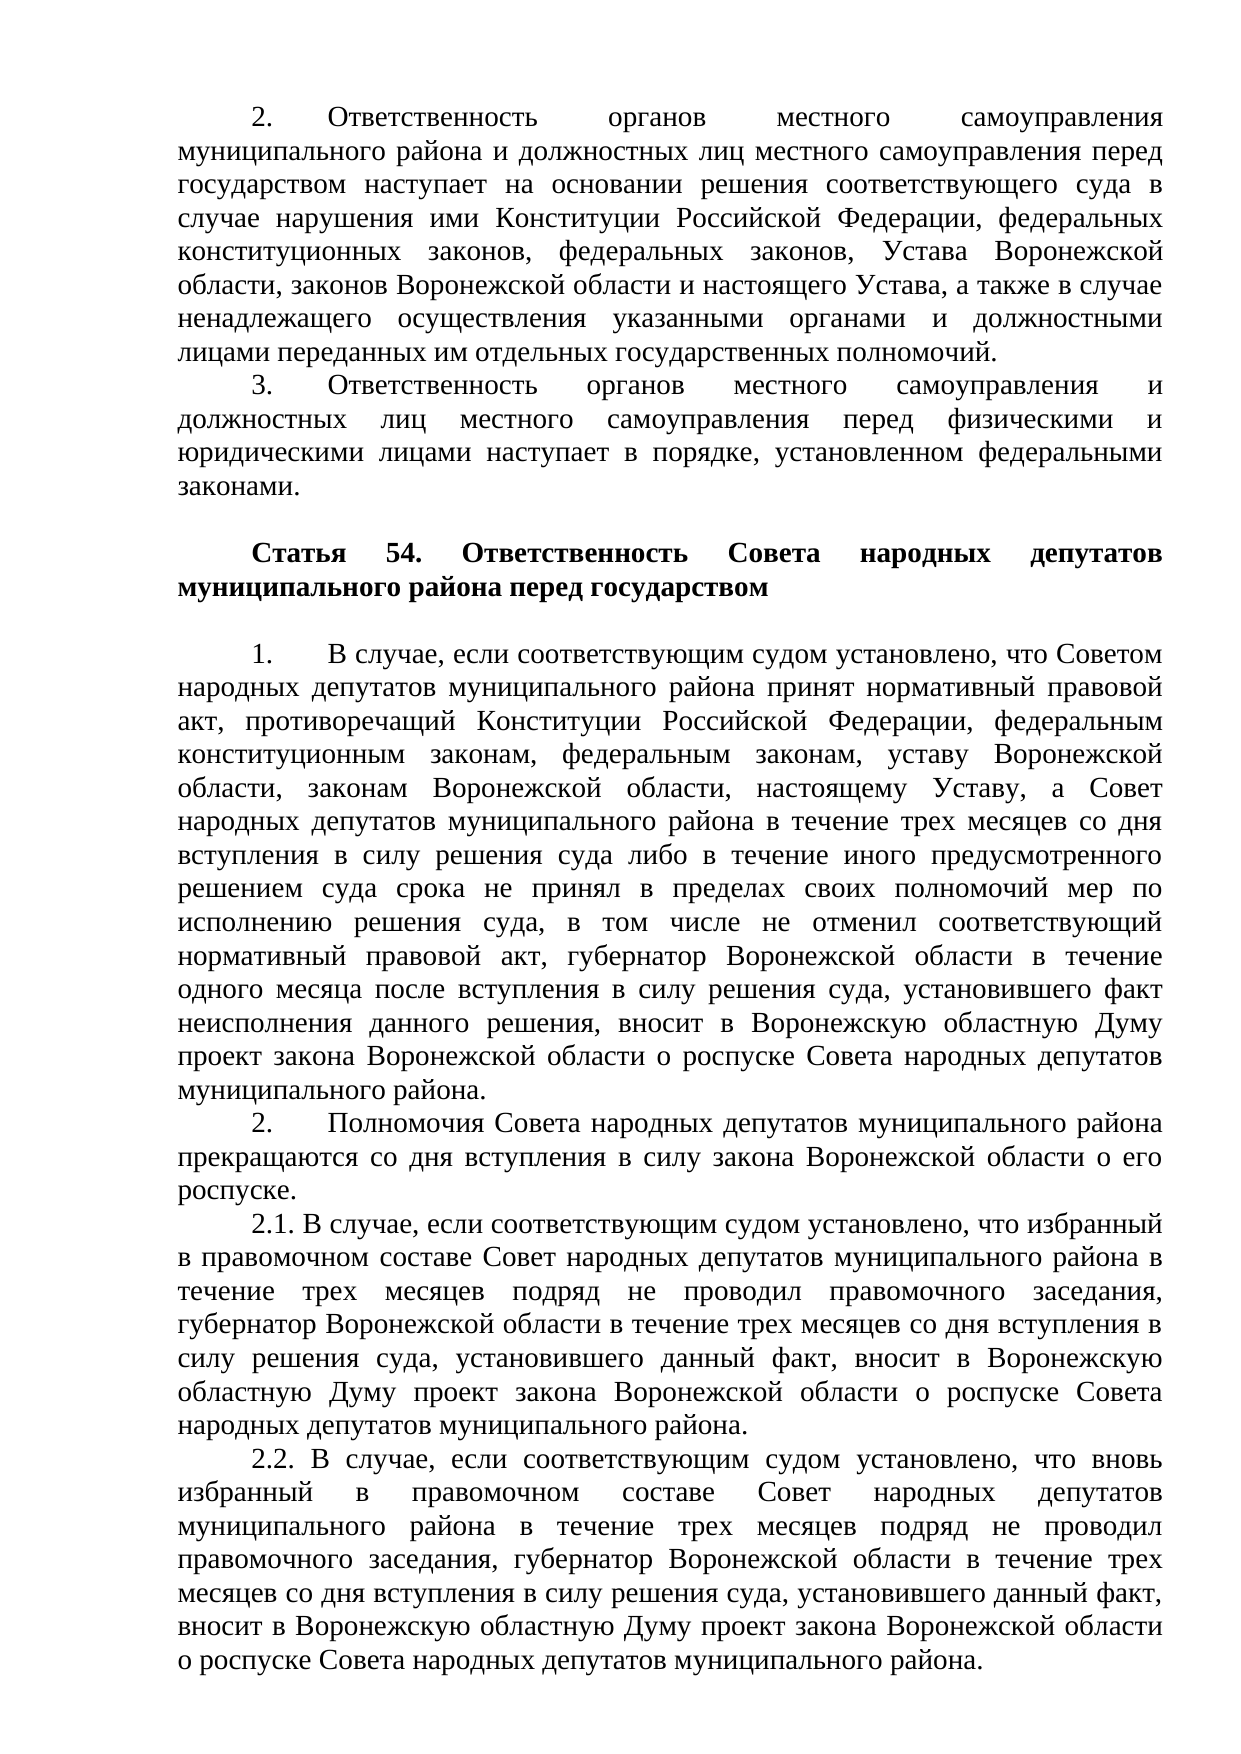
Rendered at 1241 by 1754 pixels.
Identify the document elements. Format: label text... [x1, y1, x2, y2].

list Ответственность органов местного самоуправления и должностных лиц местного самоуправления перед физическими и юридическими лицами наступает в порядке, установленном федеральными законами. [177, 367, 1163, 502]
list 2.1. В случае, если соответствующим судом установлено, что избранный в правомочном составе Совет народных депутатов муниципального района в течение трех месяцев подряд не проводил правомочного заседания, губернатор Воронежской области в течение трех месяцев со дня вступления в силу решения суда, установившего данный факт, вносит в Воронежскую областную Думу проект закона Воронежской области о роспуске Совета народных депутатов муниципального района. [177, 1206, 1163, 1441]
list Ответственность органов местного самоуправления муниципального района и должностных лиц местного самоуправления перед государством наступает на основании решения соответствующего суда в случае нарушения ими Конституции Российской Федерации, федеральных конституционных законов, федеральных законов, Устава Воронежской области, законов Воронежской области и настоящего Устава, а также в случае ненадлежащего осуществления указанными органами и должностными лицами переданных им отдельных государственных полномочий. [177, 99, 1163, 367]
list Статья 54. Ответственность Совета народных депутатов муниципального района перед государством [177, 535, 1163, 602]
list В случае, если соответствующим судом установлено, что Советом народных депутатов муниципального района принят нормативный правовой акт, противоречащий Конституции Российской Федерации, федеральным конституционным законам, федеральным законам, уставу Воронежской области, законам Воронежской области, настоящему Уставу, а Совет народных депутатов муниципального района в течение трех месяцев со дня вступления в силу решения суда либо в течение иного предусмотренного решением суда срока не принял в пределах своих полномочий мер по исполнению решения суда, в том числе не отменил соответствующий нормативный правовой акт, губернатор Воронежской области в течение одного месяца после вступления в силу решения суда, установившего факт неисполнения данного решения, вносит в Воронежскую областную Думу проект закона Воронежской области о роспуске Совета народных депутатов муниципального района. [177, 636, 1163, 1105]
list 2.2. В случае, если соответствующим судом установлено, что вновь избранный в правомочном составе Совет народных депутатов муниципального района в течение трех месяцев подряд не проводил правомочного заседания, губернатор Воронежской области в течение трех месяцев со дня вступления в силу решения суда, установившего данный факт, вносит в Воронежскую областную Думу проект закона Воронежской области о роспуске Совета народных депутатов муниципального района. [177, 1441, 1163, 1676]
list Полномочия Совета народных депутатов муниципального района прекращаются со дня вступления в силу закона Воронежской области о его роспуске. [177, 1105, 1163, 1206]
